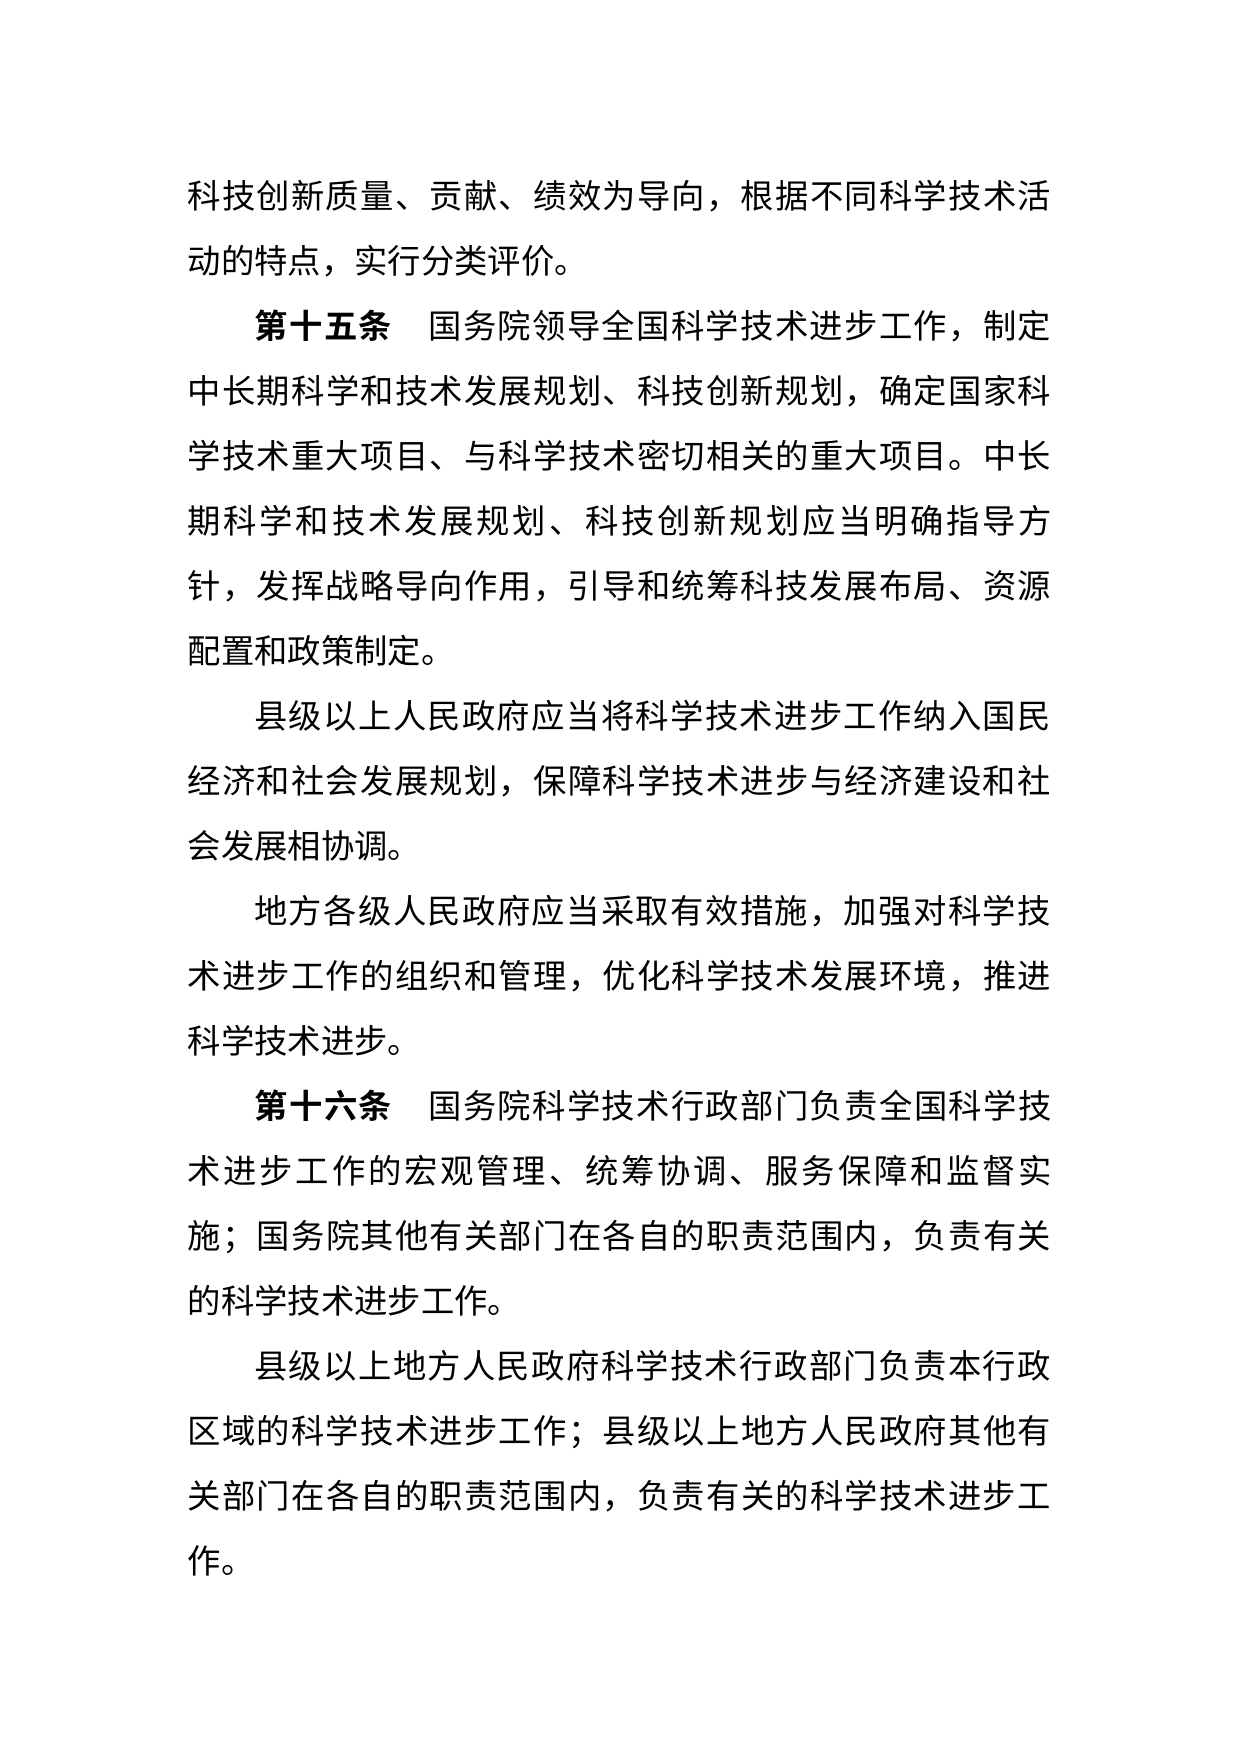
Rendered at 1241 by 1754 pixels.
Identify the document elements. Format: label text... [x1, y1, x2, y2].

text 地方各级人民政府应当采取有效措施，加强对科学技术进步工作的组织和管理，优化科学技术发展环境，推进科学技术进步。 [187, 877, 1053, 1072]
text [187, 162, 1053, 292]
text 县级以上地方人民政府科学技术行政部门负责本行政区域的科学技术进步工作；县级以上地方人民政府其他有关部门在各自的职责范围内，负责有关的科学技术进步工作。 [187, 1332, 1053, 1592]
text 县级以上人民政府应当将科学技术进步工作纳入国民经济和社会发展规划，保障科学技术进步与经济建设和社会发展相协调。 [187, 682, 1053, 877]
text 第十六条 国务院科学技术行政部门负责全国科学技术进步工作的宏观管理、统筹协调、服务保障和监督实施；国务院其他有关部门在各自的职责范围内，负责有关的科学技术进步工作。 [187, 1072, 1053, 1332]
text 第十五条 国务院领导全国科学技术进步工作，制定中长期科学和技术发展规划、科技创新规划，确定国家科学技术重大项目、与科学技术密切相关的重大项目。中长期科学和技术发展规划、科技创新规划应当明确指导方针，发挥战略导向作用，引导和统筹科技发展布局、资源配置和政策制定。 [187, 292, 1053, 682]
